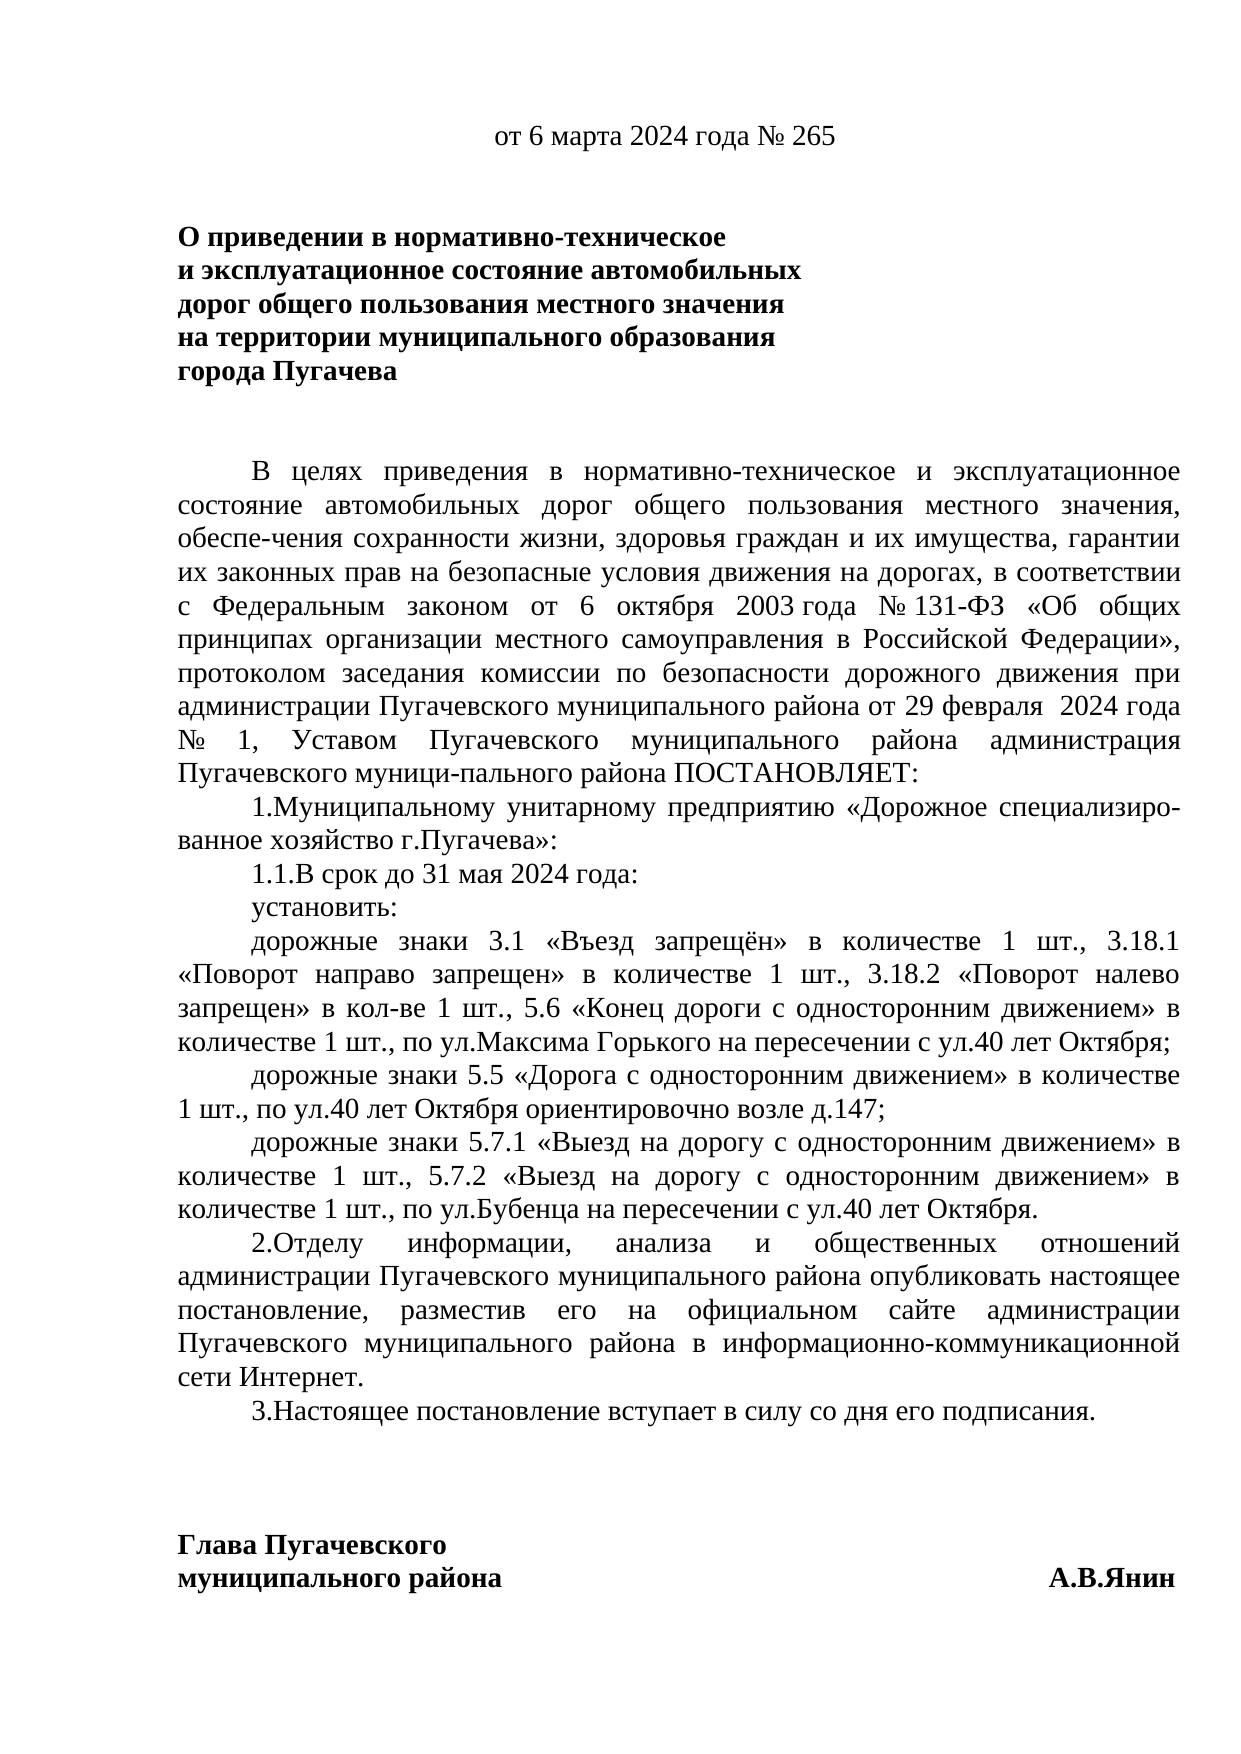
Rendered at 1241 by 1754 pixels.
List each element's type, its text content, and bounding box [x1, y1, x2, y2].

text дорог общего пользования местного значения [177, 286, 1181, 319]
text установить: [177, 889, 1181, 923]
text 3.Настоящее постановление вступает в силу со дня его подписания. [177, 1393, 1181, 1426]
text и эксплуатационное состояние автомобильных [177, 252, 1181, 286]
text В целях приведения в нормативно-техническое и эксплуатационное состояние автомобильных дорог общего пользования местного значения, обеспе-чения сохранности жизни, здоровья граждан и их имущества, гарантии их законных прав на безопасные условия движения на дорогах, в соответствии с Федеральным законом от 6 октября 2003 года № 131-ФЗ «Об общих принципах организации местного самоуправления в Российской Федерации», протоколом заседания комиссии по безопасности дорожного движения при администрации Пугачевского муниципального района от 29 февраля 2024 года № 1, Уставом Пугачевского муниципального района администрация Пугачевского муници-пального района ПОСТАНОВЛЯЕТ: [177, 453, 1181, 789]
text муниципального района А.В.Янин [177, 1560, 1181, 1594]
text от 6 марта 2024 года № 265 [398, 118, 1181, 152]
text города Пугачева [177, 353, 1181, 386]
text О приведении в нормативно-техническое [177, 219, 1181, 252]
text дорожные знаки 5.7.1 «Выезд на дорогу с односторонним движением» в количестве 1 шт., 5.7.2 «Выезд на дорогу с односторонним движением» в количестве 1 шт., по ул.Бубенца на пересечении с ул.40 лет Октября. [177, 1124, 1181, 1225]
text 1.Муниципальному унитарному предприятию «Дорожное специализиро-ванное хозяйство г.Пугачева»: [177, 789, 1181, 856]
text Глава Пугачевского [177, 1527, 1181, 1560]
text 1.1.В срок до 31 мая 2024 года: [177, 856, 1181, 889]
text 2.Отделу информации, анализа и общественных отношений администрации Пугачевского муниципального района опубликовать настоящее постановление, разместив его на официальном сайте администрации Пугачевского муниципального района в информационно-коммуникационной сети Интернет. [177, 1225, 1181, 1393]
text на территории муниципального образования [177, 319, 1181, 353]
text дорожные знаки 3.1 «Въезд запрещён» в количестве 1 шт., 3.18.1 «Поворот направо запрещен» в количестве 1 шт., 3.18.2 «Поворот налево запрещен» в кол-ве 1 шт., 5.6 «Конец дороги с односторонним движением» в количестве 1 шт., по ул.Максима Горького на пересечении с ул.40 лет Октября; [177, 923, 1181, 1057]
text дорожные знаки 5.5 «Дорога с односторонним движением» в количестве 1 шт., по ул.40 лет Октября ориентировочно возле д.147; [177, 1057, 1181, 1124]
